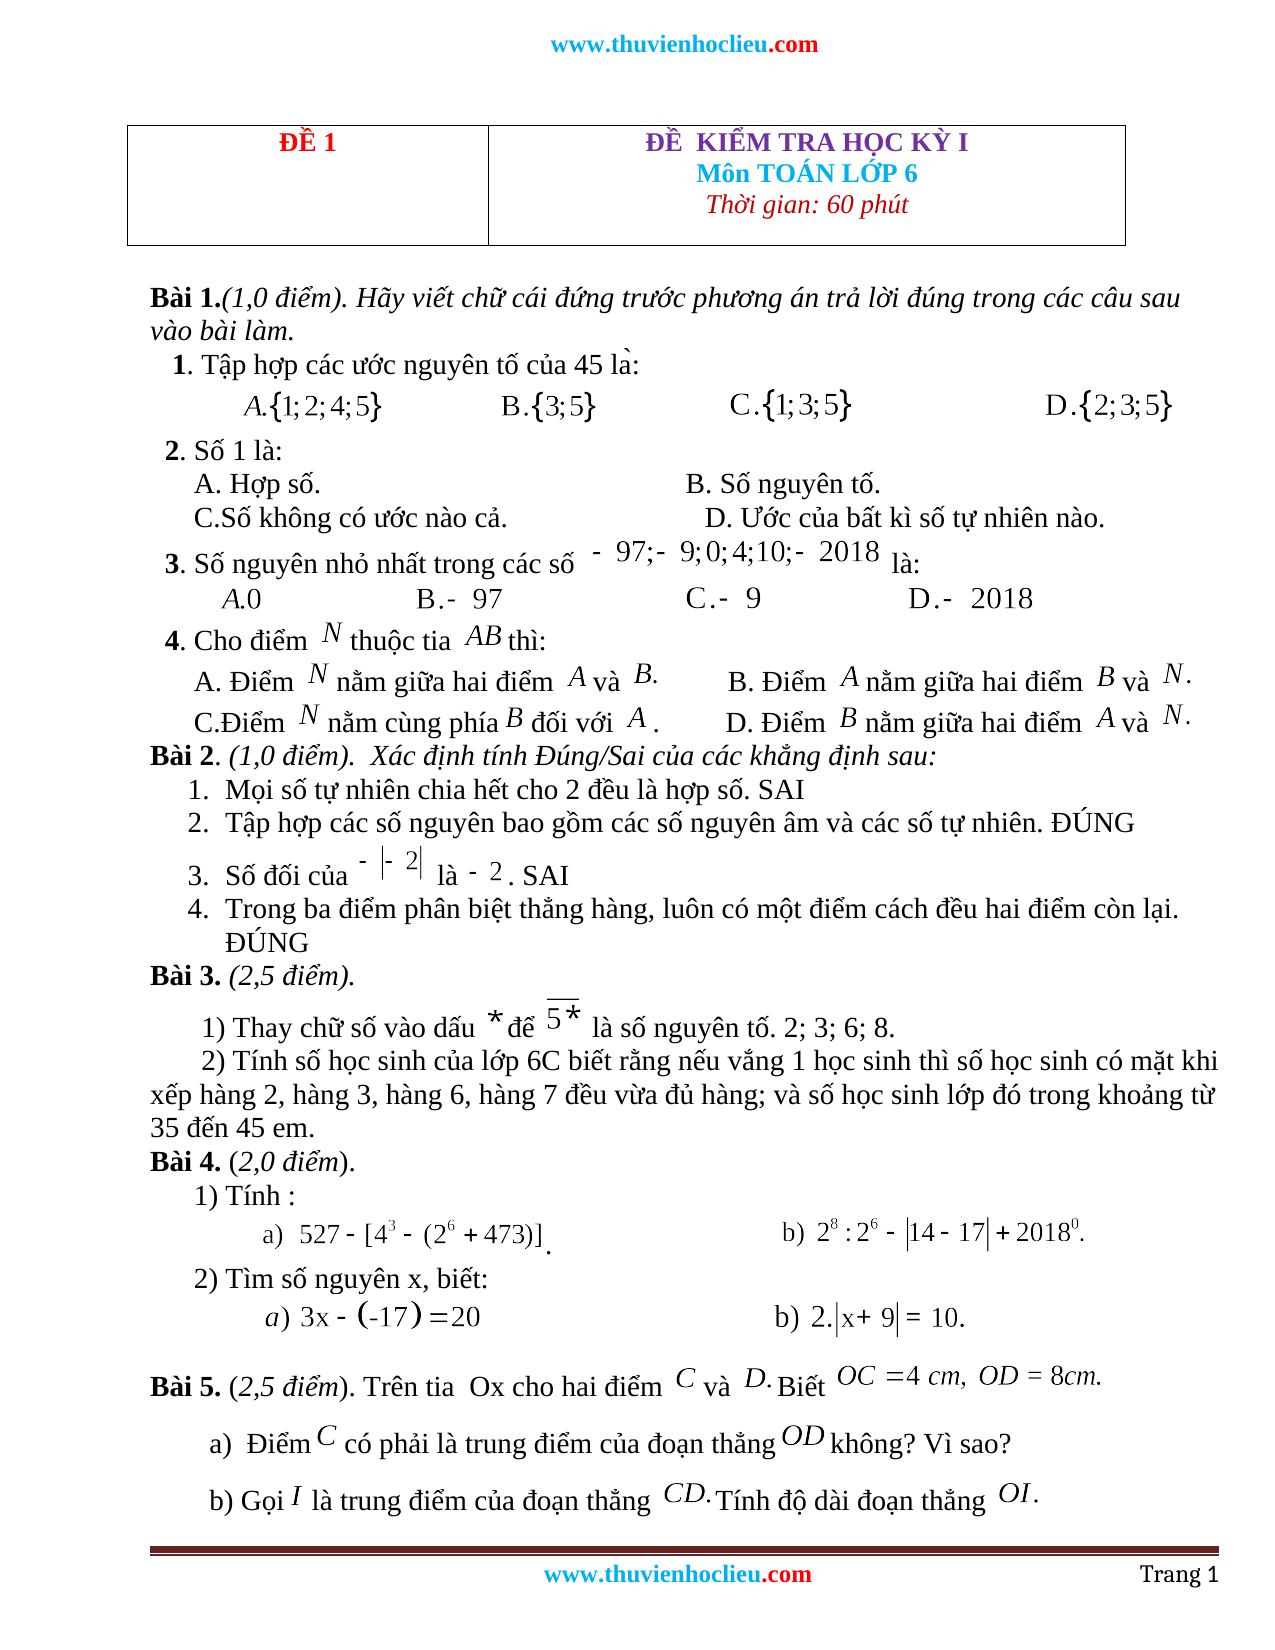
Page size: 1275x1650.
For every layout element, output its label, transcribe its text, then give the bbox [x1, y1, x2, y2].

list Mọi số tự nhiên chia hết cho 2 đều là hợp số. SAI [187, 772, 1219, 806]
text A. Điểm nằm giữa hai điểm và B. Điểm nằm giữa hai điểm và [150, 657, 1219, 698]
text Bài 4. (2,0 điểm). [150, 1144, 1219, 1178]
text Bài 3. (2,5 điểm). [150, 958, 1219, 992]
text a) Điểmcó phải là trung điểm của đoạn thẳngkhông? Vì sao? [150, 1419, 1219, 1460]
text 2) Tính số học sinh của lớp 6C biết rằng nếu vắng 1 học sinh thì số học sinh có mặt khi xếp hàng 2, hàng 3, hàng 6, hàng 7 đều vừa đủ hàng; và số học sinh lớp đó trong khoảng từ 35 đến 45 em. [150, 1043, 1219, 1144]
text A. Hợp số. B. Số nguyên tố. [150, 466, 1219, 500]
text 1) Thay chữ số vào dấu để là số nguyên tố. 2; 3; 6; 8. [150, 992, 1219, 1043]
list Tập hợp các số nguyên bao gồm các số nguyên âm và các số tự nhiên. ĐÚNG [187, 806, 1219, 839]
text . [150, 1211, 1219, 1261]
text Bài 5. (2,5 điểm). Trên tia Ox cho hai điểm và Biết [150, 1360, 1219, 1402]
list Số đối của là . SAI [187, 839, 1219, 891]
text C.Điểm nằm cùng phíađối với . D. Điểm nằm giữa hai điểm và [150, 698, 1219, 738]
text 1) Tính : [150, 1178, 1219, 1211]
text Bài 1.(1,0 điểm). Hãy viết chữ cái đứng trước phương án trả lời đúng trong các câu sau vào bài làm. [150, 280, 1219, 347]
text 1. Tập hợp các ước nguyên tố của 45 là: [150, 347, 1219, 380]
table_header ĐỀ 1 [128, 126, 488, 245]
text 4. Cho điểm thuộc tia thì: [150, 616, 1219, 657]
text 2. Số 1 là: [150, 433, 1219, 466]
list Trong ba điểm phân biệt thẳng hàng, luôn có một điểm cách đều hai điểm còn lại. ĐÚNG [187, 891, 1219, 958]
text Bài 2. (1,0 điểm). Xác định tính Đúng/Sai của các khẳng định sau: [150, 738, 1219, 772]
text b) Gọilà trung điểm của đoạn thẳng Tính độ dài đoạn thẳng [150, 1476, 1219, 1517]
table_header ĐỀ KIỂM TRA HỌC KỲ I Môn TOÁN LỚP 6 Thời gian: 60 phút [489, 126, 1125, 245]
text 2) Tìm số nguyên x, biết: [150, 1261, 1219, 1294]
text C.Số không có ước nào cả. D. Ước của bất kì số tự nhiên nào. [150, 500, 1219, 533]
text 3. Số nguyên nhỏ nhất trong các số là: [150, 533, 1219, 579]
